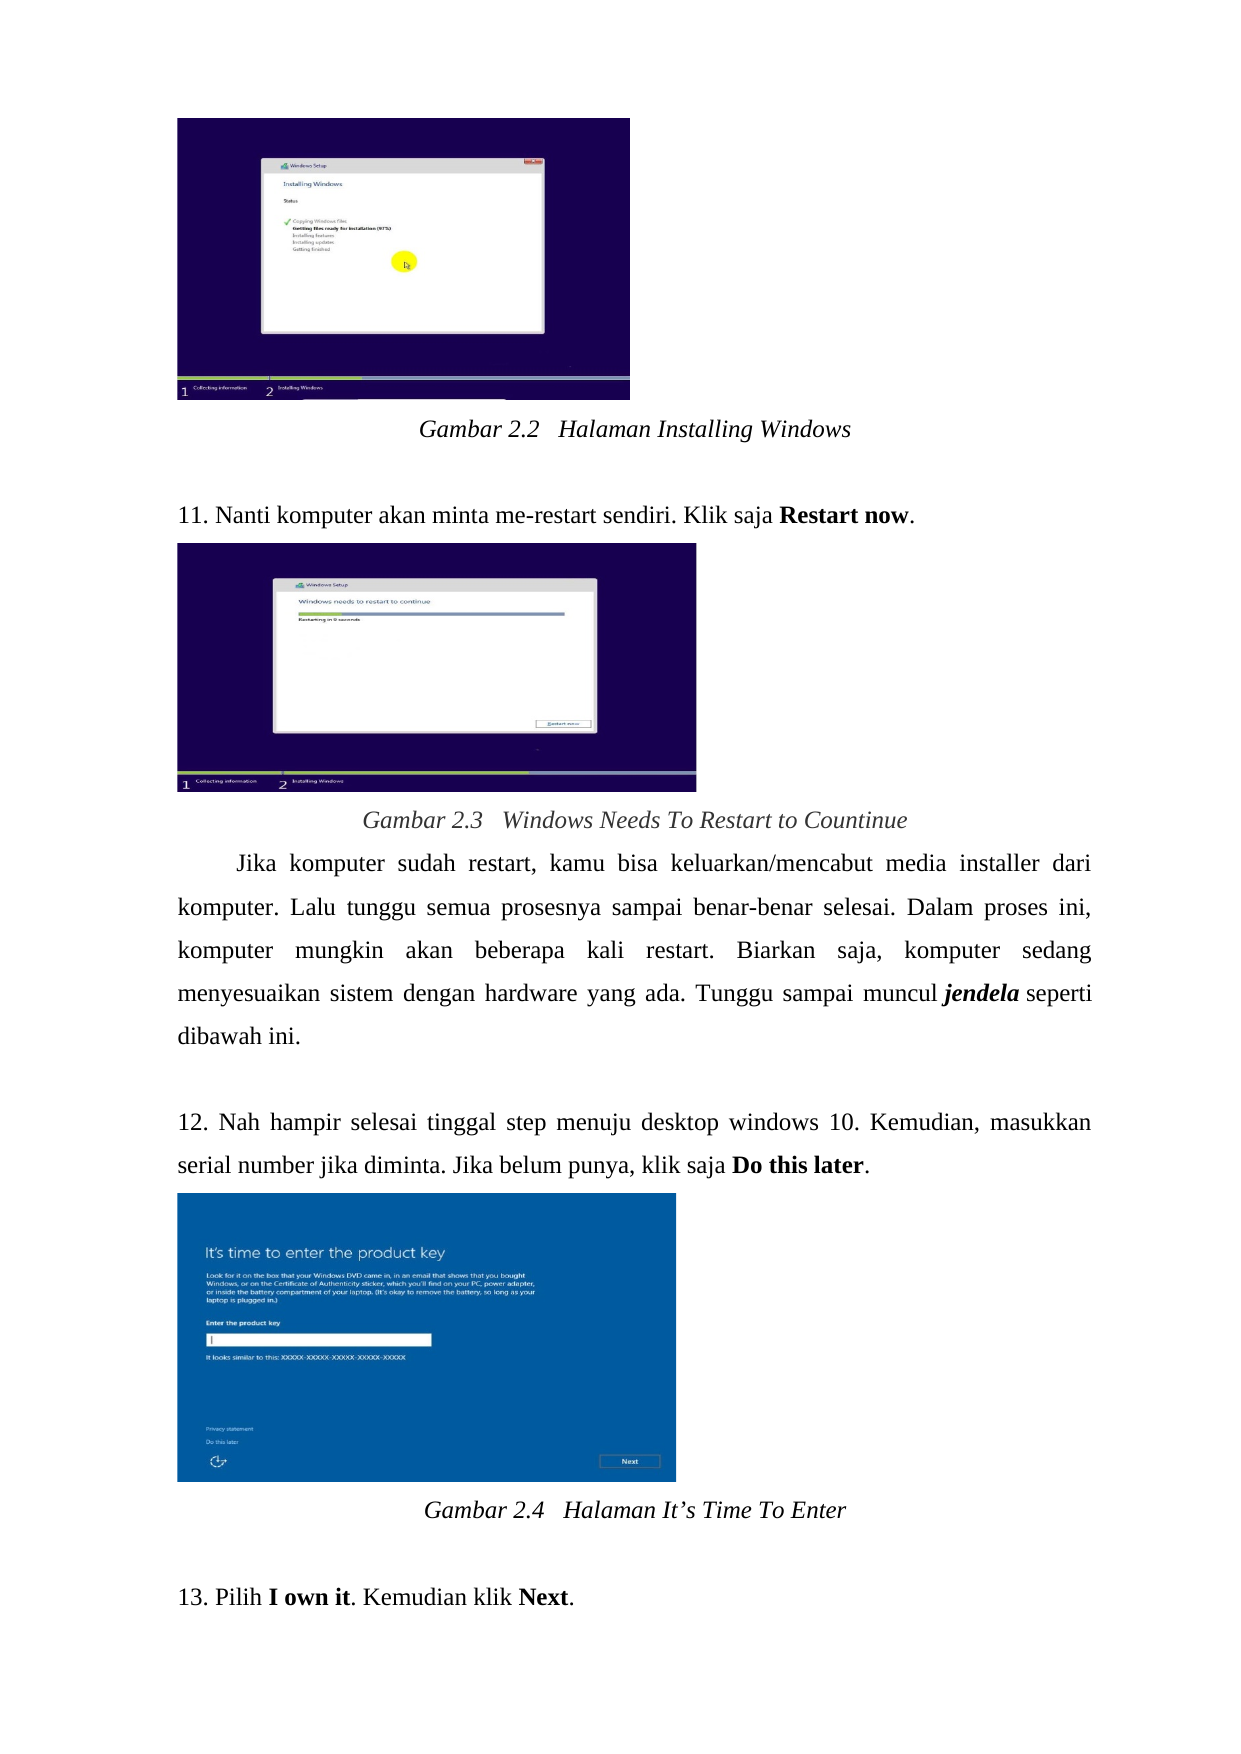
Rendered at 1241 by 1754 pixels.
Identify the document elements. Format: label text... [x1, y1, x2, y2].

text Gambar 2.4 Halaman It’s Time To Enter [177, 1495, 1092, 1524]
picture [177, 118, 630, 400]
text 13. Pilih I own it. Kemudian klik Next. [177, 1582, 1092, 1610]
text 12. Nah hampir selesai tinggal step menuju desktop windows 10. Kemudian, masukkan serial number jika diminta. Jika belum punya, klik saja Do this later. [177, 1107, 1092, 1179]
text Gambar 2.2 Halaman Installing Windows [177, 414, 1092, 443]
text 11. Nanti komputer akan minta me-restart sendiri. Klik saja Restart now. [177, 500, 1092, 529]
picture [177, 543, 697, 792]
picture [177, 1193, 677, 1482]
text Jika komputer sudah restart, kamu bisa keluarkan/mencabut media installer dari komputer. Lalu tunggu semua prosesnya sampai benar-benar selesai. Dalam proses ini, komputer mungkin akan beberapa kali restart. Biarkan saja, komputer sedang menyesuaikan sistem dengan hardware yang ada. Tunggu sampai muncul jendela seperti dibawah ini. [177, 848, 1092, 1050]
text Gambar 2.3 Windows Needs To Restart to Countinue [177, 805, 1092, 834]
